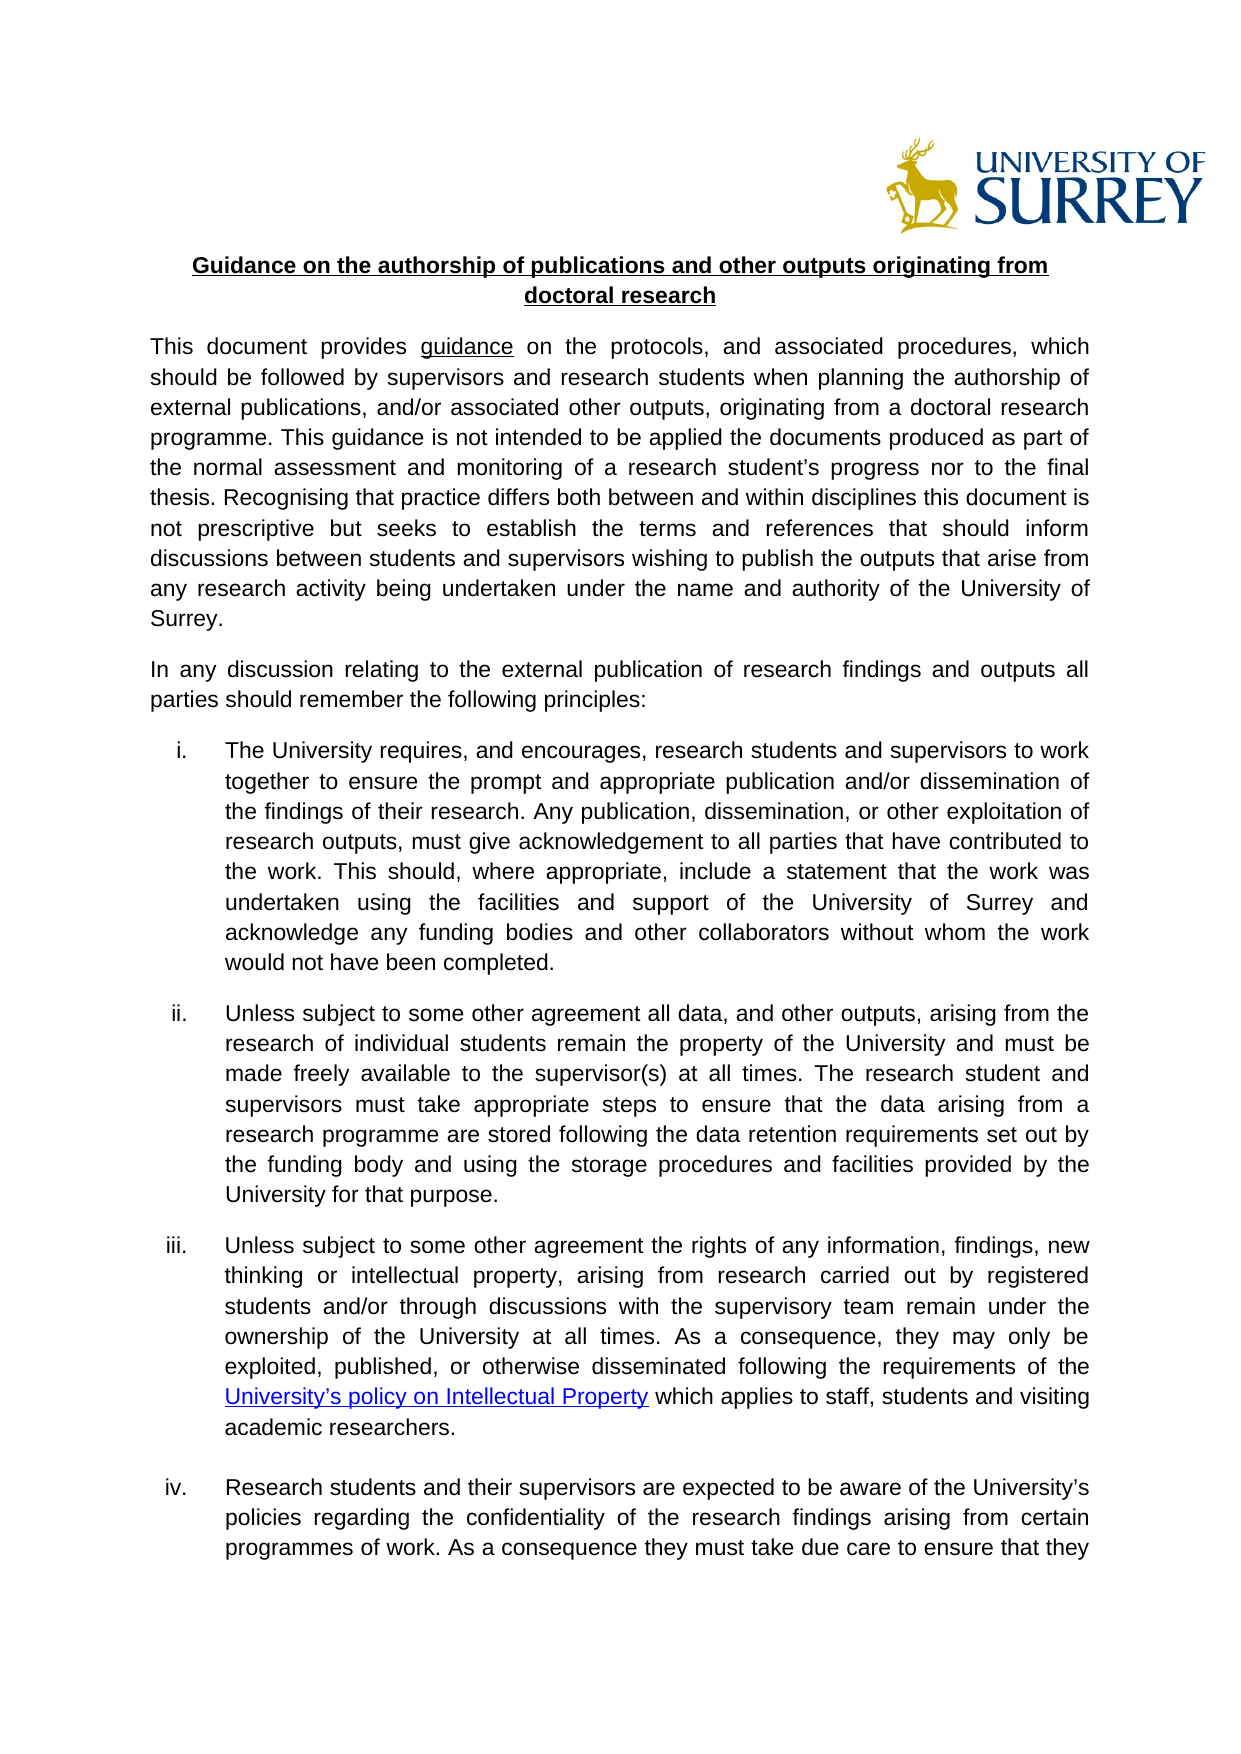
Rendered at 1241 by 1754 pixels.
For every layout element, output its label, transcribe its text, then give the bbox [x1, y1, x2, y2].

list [187, 1474, 1090, 1561]
text Guidance on the authorship of publications and other outputs originating from doctoral research [150, 252, 1090, 309]
list Unless subject to some other agreement all data, and other outputs, arising from the research of individual students remain the property of the University and must be made freely available to the supervisor(s) at all times. The research student and supervisors must take appropriate steps to ensure that the data arising from a research programme are stored following the data retention requirements set out by the funding body and using the storage procedures and facilities provided by the University for that purpose. [187, 1000, 1090, 1208]
picture [886, 137, 1206, 234]
text This document provides guidance on the protocols, and associated procedures, which should be followed by supervisors and research students when planning the authorship of external publications, and/or associated other outputs, originating from a doctoral research programme. This guidance is not intended to be applied the documents produced as part of the normal assessment and monitoring of a research student’s progress nor to the final thesis. Recognising that practice differs both between and within disciplines this document is not prescriptive but seeks to establish the terms and references that should inform discussions between students and supervisors wishing to publish the outputs that arise from any research activity being undertaken under the name and authority of the University of Surrey. [150, 333, 1090, 632]
list Unless subject to some other agreement the rights of any information, findings, new thinking or intellectual property, arising from research carried out by registered students and/or through discussions with the supervisory team remain under the ownership of the University at all times. As a consequence, they may only be exploited, published, or otherwise disseminated following the requirements of the University’s policy on Intellectual Property which applies to staff, students and visiting academic researchers. [187, 1232, 1090, 1440]
text In any discussion relating to the external publication of research findings and outputs all parties should remember the following principles: [150, 656, 1090, 713]
list The University requires, and encourages, research students and supervisors to work together to ensure the prompt and appropriate publication and/or dissemination of the findings of their research. Any publication, dissemination, or other exploitation of research outputs, must give acknowledgement to all parties that have contributed to the work. This should, where appropriate, include a statement that the work was undertaken using the facilities and support of the University of Surrey and acknowledge any funding bodies and other collaborators without whom the work would not have been completed. [187, 737, 1090, 975]
